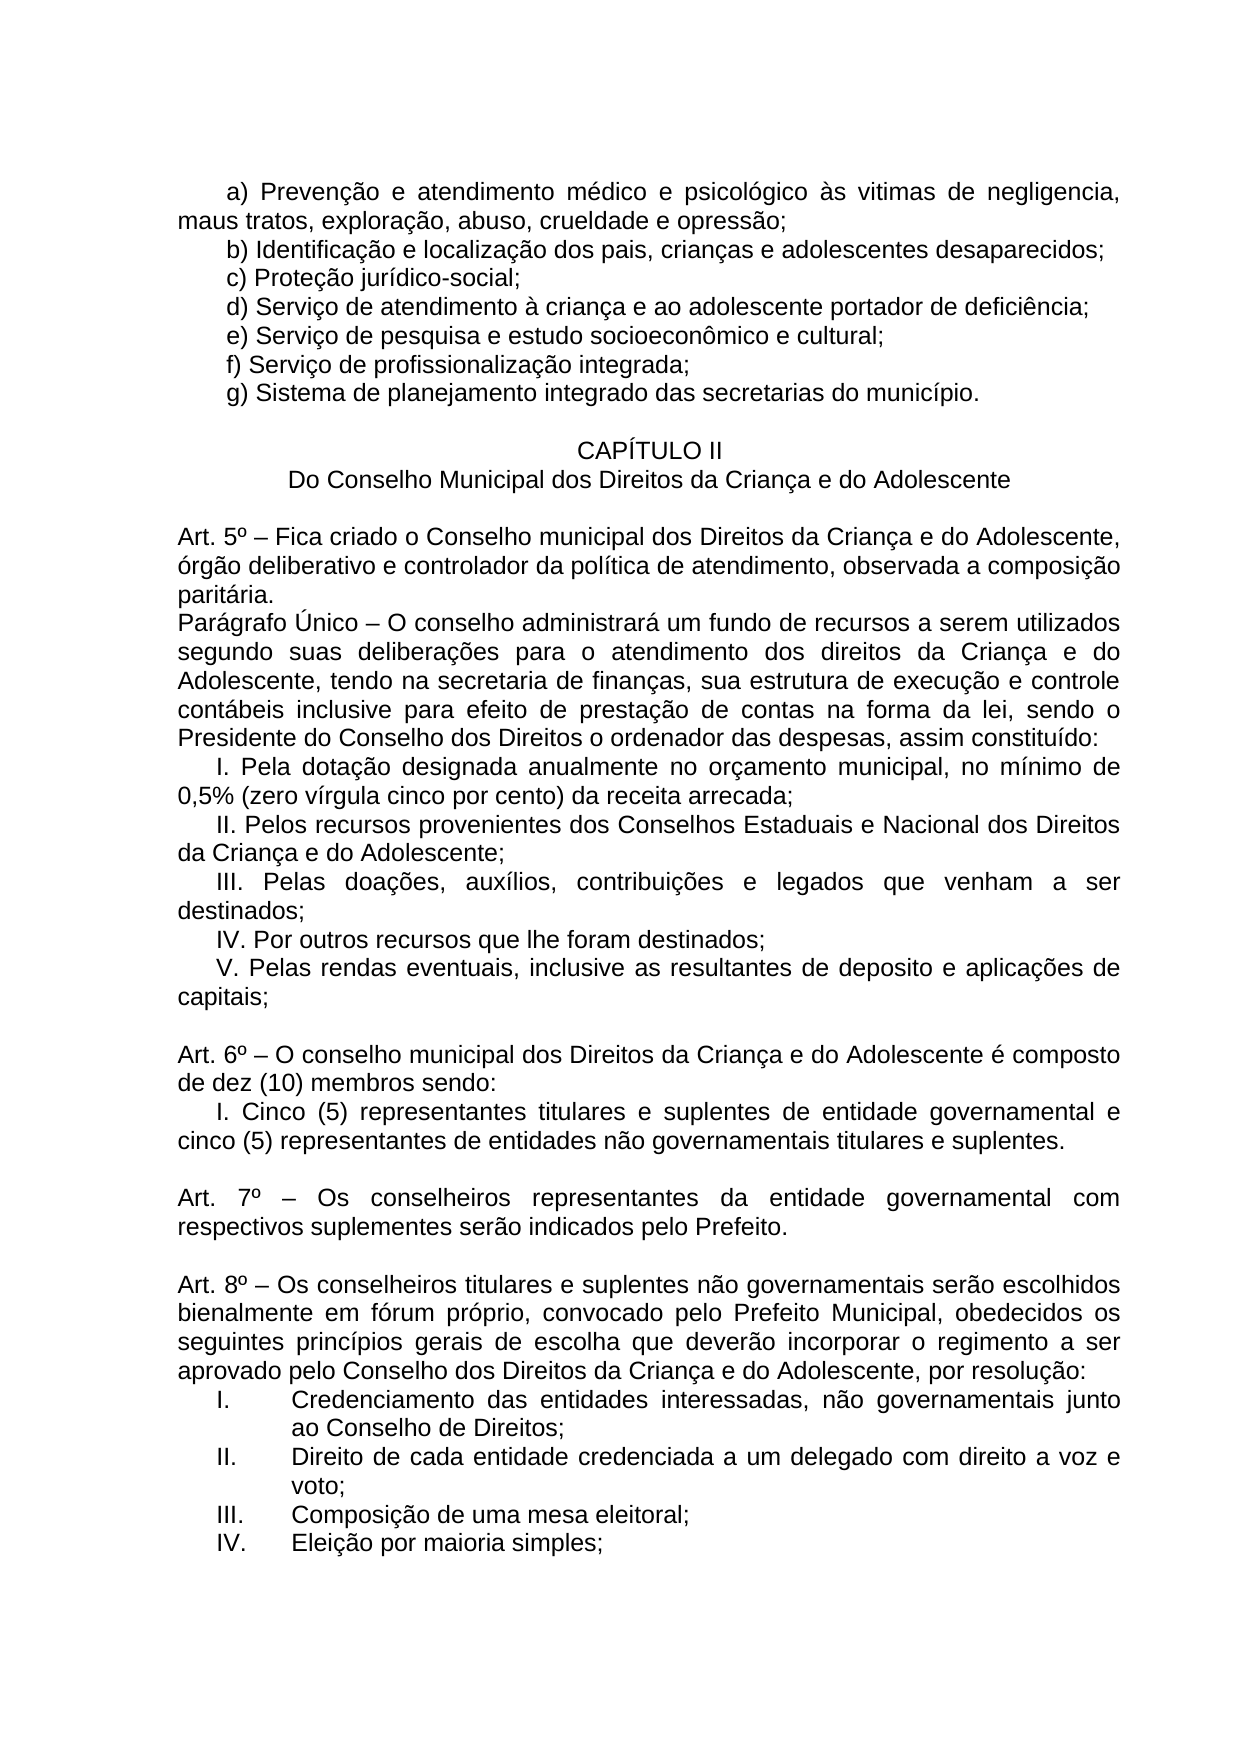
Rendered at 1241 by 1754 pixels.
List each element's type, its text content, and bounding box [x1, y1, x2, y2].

text II. Pelos recursos provenientes dos Conselhos Estaduais e Nacional dos Direitos da Criança e do Adolescente; [177, 810, 1122, 867]
text Do Conselho Municipal dos Direitos da Criança e do Adolescente [177, 465, 1122, 493]
text g) Sistema de planejamento integrado das secretarias do município. [177, 378, 1122, 407]
text a) Prevenção e atendimento médico e psicológico às vitimas de negligencia, maus tratos, exploração, abuso, crueldade e opressão; [177, 177, 1122, 235]
text Art. 6º – O conselho municipal dos Direitos da Criança e do Adolescente é composto de dez (10) membros sendo: [177, 1040, 1122, 1097]
text V. Pelas rendas eventuais, inclusive as resultantes de deposito e aplicações de capitais; [177, 953, 1122, 1011]
list Composição de uma mesa eleitoral; [216, 1500, 1122, 1528]
text e) Serviço de pesquisa e estudo socioeconômico e cultural; [177, 321, 1122, 350]
text IV. Por outros recursos que lhe foram destinados; [177, 925, 1122, 953]
text Parágrafo Único – O conselho administrará um fundo de recursos a serem utilizados segundo suas deliberações para o atendimento dos direitos da Criança e do Adolescente, tendo na secretaria de finanças, sua estrutura de execução e controle contábeis inclusive para efeito de prestação de contas na forma da lei, sendo o Presidente do Conselho dos Direitos o ordenador das despesas, assim constituído: [177, 608, 1122, 752]
text f) Serviço de profissionalização integrada; [177, 350, 1122, 378]
text III. Pelas doações, auxílios, contribuições e legados que venham a ser destinados; [177, 867, 1122, 925]
text I. Pela dotação designada anualmente no orçamento municipal, no mínimo de 0,5% (zero vírgula cinco por cento) da receita arrecada; [177, 752, 1122, 810]
text Art. 5º – Fica criado o Conselho municipal dos Direitos da Criança e do Adolescente, órgão deliberativo e controlador da política de atendimento, observada a composição paritária. [177, 522, 1122, 608]
text I. Cinco (5) representantes titulares e suplentes de entidade governamental e cinco (5) representantes de entidades não governamentais titulares e suplentes. [177, 1097, 1122, 1155]
text CAPÍTULO II [177, 436, 1122, 465]
text Art. 8º – Os conselheiros titulares e suplentes não governamentais serão escolhidos bienalmente em fórum próprio, convocado pelo Prefeito Municipal, obedecidos os seguintes princípios gerais de escolha que deverão incorporar o regimento a ser aprovado pelo Conselho dos Direitos da Criança e do Adolescente, por resolução: [177, 1270, 1122, 1385]
list Credenciamento das entidades interessadas, não governamentais junto ao Conselho de Direitos; [216, 1385, 1122, 1442]
text c) Proteção jurídico-social; [177, 263, 1122, 292]
list Eleição por maioria simples; [216, 1528, 1122, 1557]
text b) Identificação e localização dos pais, crianças e adolescentes desaparecidos; [177, 235, 1122, 263]
list Direito de cada entidade credenciada a um delegado com direito a voz e voto; [216, 1442, 1122, 1500]
text Art. 7º – Os conselheiros representantes da entidade governamental com respectivos suplementes serão indicados pelo Prefeito. [177, 1183, 1122, 1241]
text d) Serviço de atendimento à criança e ao adolescente portador de deficiência; [177, 292, 1122, 321]
